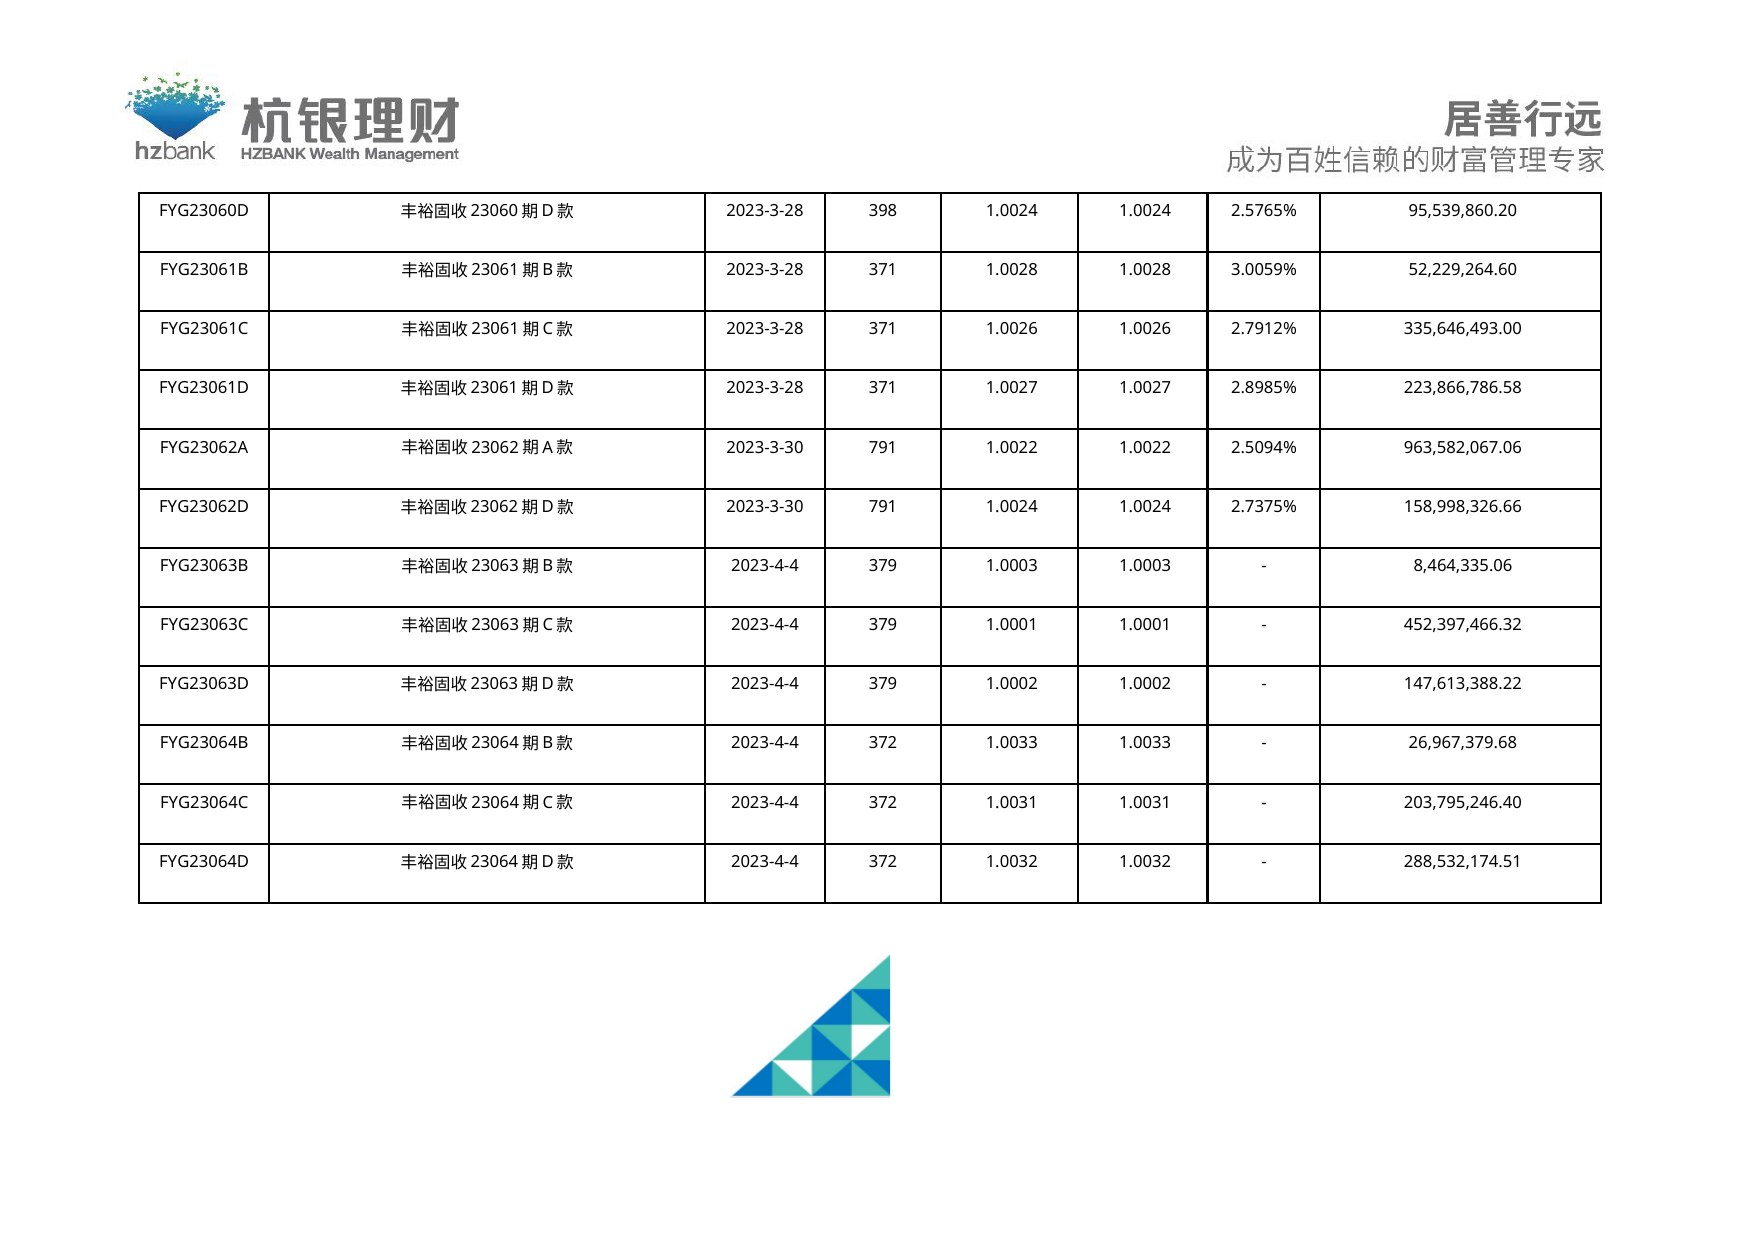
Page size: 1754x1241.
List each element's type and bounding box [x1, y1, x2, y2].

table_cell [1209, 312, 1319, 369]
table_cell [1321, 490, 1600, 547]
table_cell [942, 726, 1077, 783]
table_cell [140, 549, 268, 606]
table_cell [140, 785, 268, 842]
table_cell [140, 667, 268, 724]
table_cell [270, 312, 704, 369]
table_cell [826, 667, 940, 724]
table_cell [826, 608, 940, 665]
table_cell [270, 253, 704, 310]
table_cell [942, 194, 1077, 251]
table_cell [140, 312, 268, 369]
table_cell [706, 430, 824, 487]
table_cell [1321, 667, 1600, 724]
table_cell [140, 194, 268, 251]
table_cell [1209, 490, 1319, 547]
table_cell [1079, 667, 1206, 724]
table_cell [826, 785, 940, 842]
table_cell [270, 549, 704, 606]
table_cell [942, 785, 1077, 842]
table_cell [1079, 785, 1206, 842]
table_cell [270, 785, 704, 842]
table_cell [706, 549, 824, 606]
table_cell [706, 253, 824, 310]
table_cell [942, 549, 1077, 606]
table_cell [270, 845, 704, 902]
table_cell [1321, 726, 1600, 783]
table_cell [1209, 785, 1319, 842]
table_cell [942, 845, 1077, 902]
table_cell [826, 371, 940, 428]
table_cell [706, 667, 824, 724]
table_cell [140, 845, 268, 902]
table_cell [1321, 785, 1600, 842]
picture [4, 40, 545, 180]
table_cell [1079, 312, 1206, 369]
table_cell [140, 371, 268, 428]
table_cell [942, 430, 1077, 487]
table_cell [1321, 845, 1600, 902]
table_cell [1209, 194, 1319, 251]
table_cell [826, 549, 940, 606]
picture [1168, 77, 1726, 179]
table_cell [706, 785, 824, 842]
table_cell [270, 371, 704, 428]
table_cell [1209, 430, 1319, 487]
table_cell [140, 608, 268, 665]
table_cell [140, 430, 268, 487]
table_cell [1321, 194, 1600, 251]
picture [730, 943, 891, 1098]
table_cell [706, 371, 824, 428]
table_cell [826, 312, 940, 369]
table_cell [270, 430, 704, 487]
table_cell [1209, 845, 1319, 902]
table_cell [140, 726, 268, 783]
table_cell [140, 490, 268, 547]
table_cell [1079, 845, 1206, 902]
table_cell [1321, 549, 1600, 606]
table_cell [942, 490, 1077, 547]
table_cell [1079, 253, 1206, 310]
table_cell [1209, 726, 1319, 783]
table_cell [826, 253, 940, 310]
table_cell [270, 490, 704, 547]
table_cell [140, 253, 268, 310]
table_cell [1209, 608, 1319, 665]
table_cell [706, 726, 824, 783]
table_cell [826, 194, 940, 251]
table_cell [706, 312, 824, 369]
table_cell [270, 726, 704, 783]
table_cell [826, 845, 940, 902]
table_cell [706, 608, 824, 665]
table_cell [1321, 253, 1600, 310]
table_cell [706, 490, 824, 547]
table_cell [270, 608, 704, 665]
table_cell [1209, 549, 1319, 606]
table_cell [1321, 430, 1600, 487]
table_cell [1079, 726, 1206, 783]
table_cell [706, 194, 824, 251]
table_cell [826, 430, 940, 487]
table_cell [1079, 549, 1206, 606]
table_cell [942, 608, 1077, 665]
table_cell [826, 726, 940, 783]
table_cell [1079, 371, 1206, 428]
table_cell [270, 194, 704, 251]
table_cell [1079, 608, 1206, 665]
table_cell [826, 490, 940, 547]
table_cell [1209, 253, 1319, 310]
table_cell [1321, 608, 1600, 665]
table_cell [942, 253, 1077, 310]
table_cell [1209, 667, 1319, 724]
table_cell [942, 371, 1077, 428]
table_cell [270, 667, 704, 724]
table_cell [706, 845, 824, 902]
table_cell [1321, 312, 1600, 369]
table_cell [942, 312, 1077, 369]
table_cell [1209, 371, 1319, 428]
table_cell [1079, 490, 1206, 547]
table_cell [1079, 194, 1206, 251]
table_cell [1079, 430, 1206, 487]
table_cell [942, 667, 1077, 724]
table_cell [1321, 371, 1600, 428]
